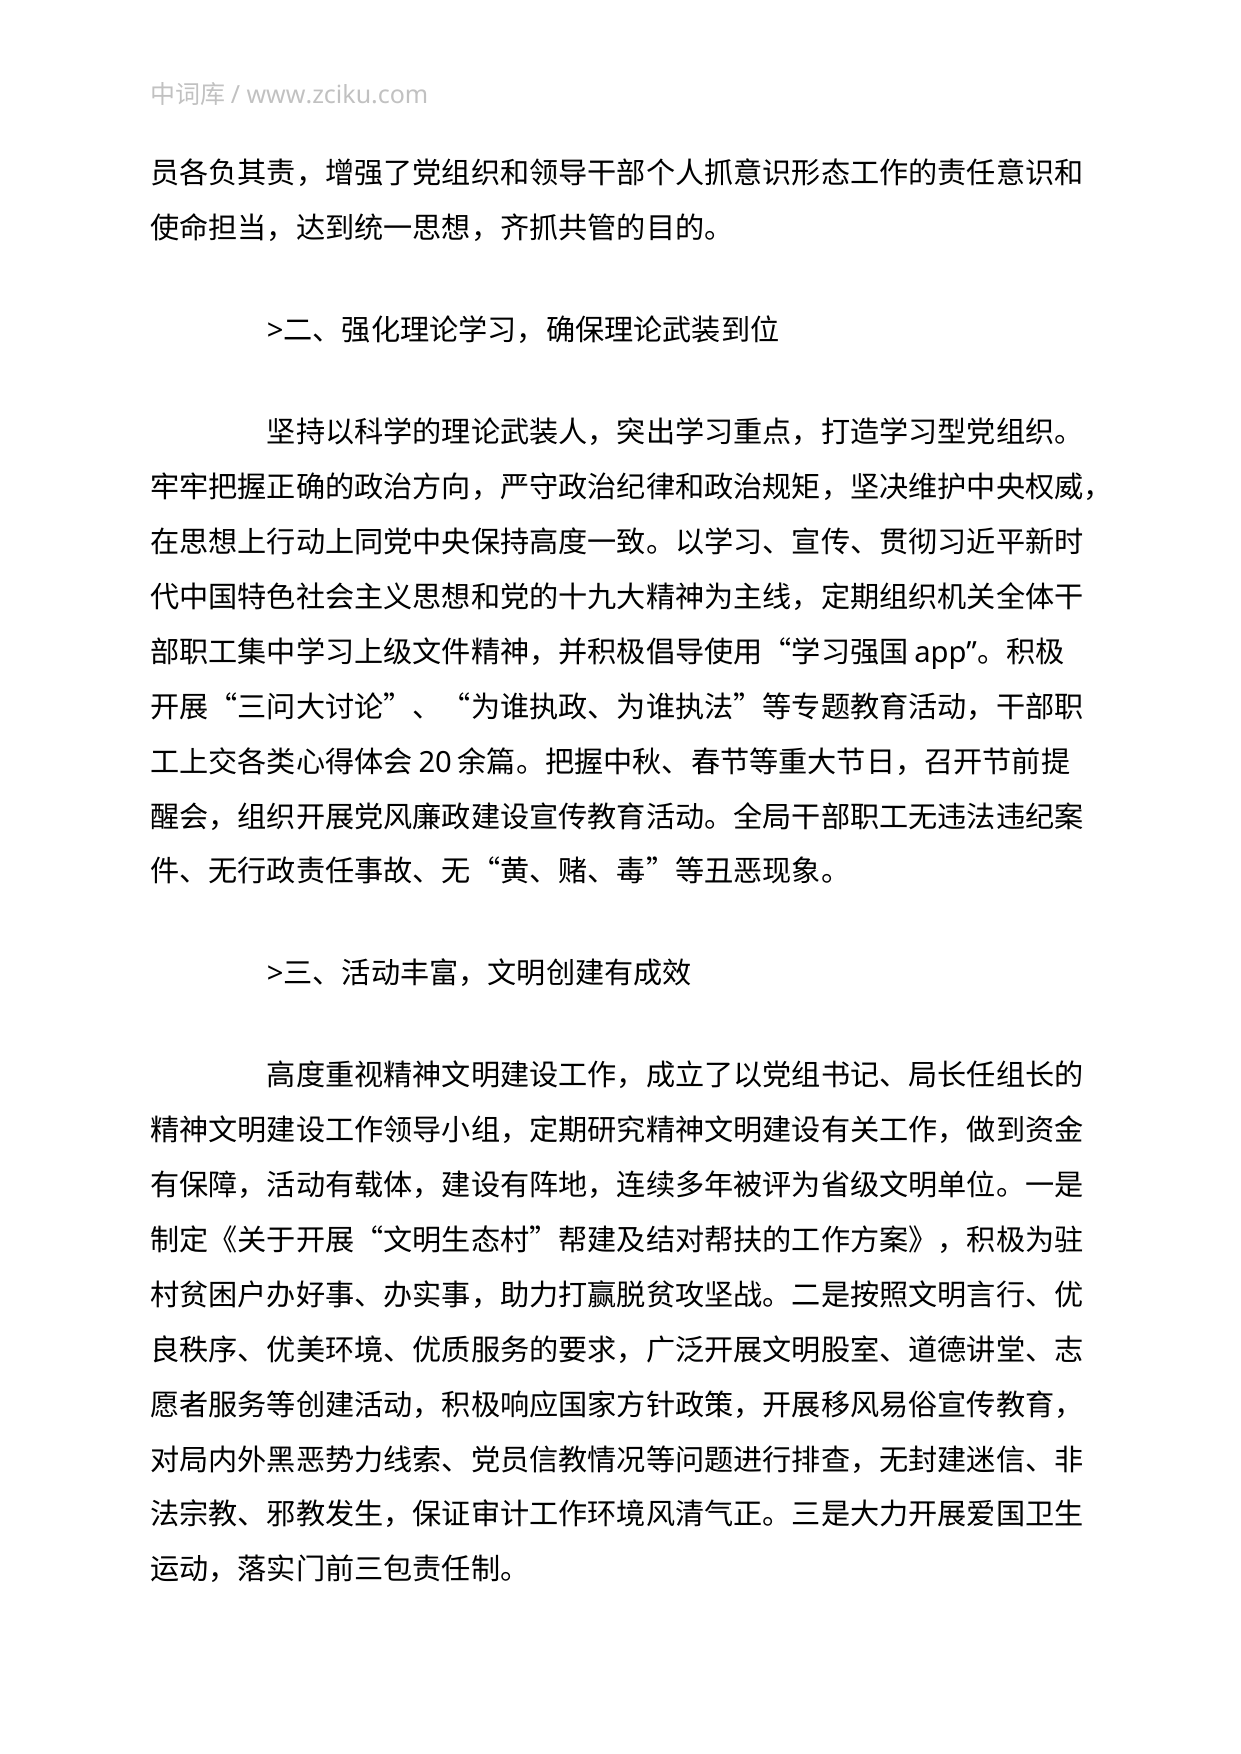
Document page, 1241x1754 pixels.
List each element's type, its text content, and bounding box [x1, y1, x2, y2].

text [150, 150, 1090, 247]
text 坚持以科学的理论武装人，突出学习重点，打造学习型党组织。牢牢把握正确的政治方向，严守政治纪律和政治规矩，坚决维护中央权威，在思想上行动上同党中央保持高度一致。以学习、宣传、贯彻习近平新时代中国特色社会主义思想和党的十九大精神为主线，定期组织机关全体干部职工集中学习上级文件精神，并积极倡导使用“学习强国app”。积极开展“三问大讨论”、“为谁执政、为谁执法”等专题教育活动，干部职工上交各类心得体会20余篇。把握中秋、春节等重大节日，召开节前提醒会，组织开展党风廉政建设宣传教育活动。全局干部职工无违法违纪案件、无行政责任事故、无“黄、赌、毒”等丑恶现象。 [150, 409, 1090, 890]
text >二、强化理论学习，确保理论武装到位 [150, 307, 1090, 349]
text >三、活动丰富，文明创建有成效 [150, 950, 1090, 992]
text 高度重视精神文明建设工作，成立了以党组书记、局长任组长的精神文明建设工作领导小组，定期研究精神文明建设有关工作，做到资金有保障，活动有载体，建设有阵地，连续多年被评为省级文明单位。一是制定《关于开展“文明生态村”帮建及结对帮扶的工作方案》，积极为驻村贫困户办好事、办实事，助力打赢脱贫攻坚战。二是按照文明言行、优良秩序、优美环境、优质服务的要求，广泛开展文明股室、道德讲堂、志愿者服务等创建活动，积极响应国家方针政策，开展移风易俗宣传教育，对局内外黑恶势力线索、党员信教情况等问题进行排查，无封建迷信、非法宗教、邪教发生，保证审计工作环境风清气正。三是大力开展爱国卫生运动，落实门前三包责任制。 [150, 1052, 1090, 1588]
